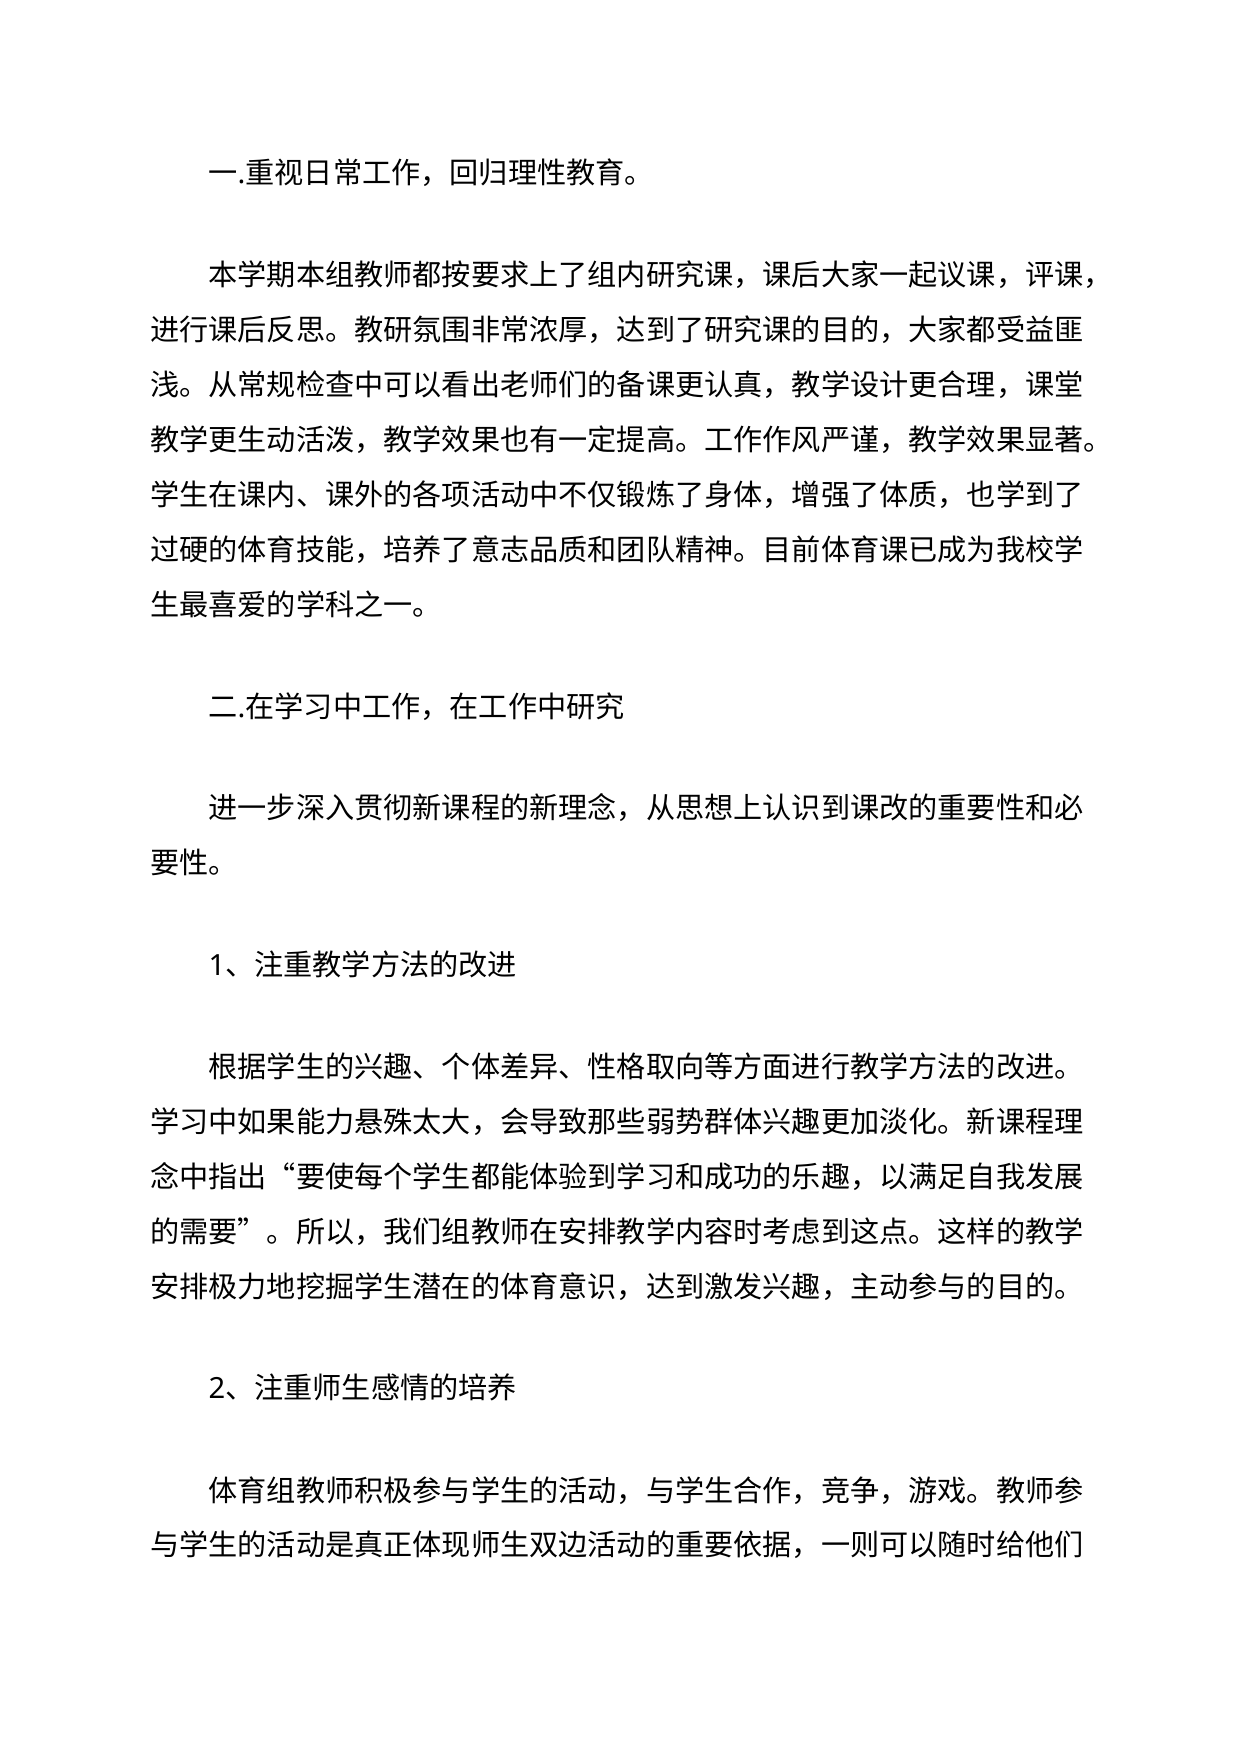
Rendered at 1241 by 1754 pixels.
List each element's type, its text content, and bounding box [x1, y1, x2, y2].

text 二.在学习中工作，在工作中研究 [150, 683, 1090, 726]
text 进一步深入贯彻新课程的新理念，从思想上认识到课改的重要性和必要性。 [150, 785, 1090, 882]
text 2、注重师生感情的培养 [150, 1365, 1090, 1407]
text 1、注重教学方法的改进 [150, 942, 1090, 984]
text 一.重视日常工作，回归理性教育。 [150, 150, 1090, 192]
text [150, 1467, 1090, 1564]
text 根据学生的兴趣、个体差异、性格取向等方面进行教学方法的改进。学习中如果能力悬殊太大，会导致那些弱势群体兴趣更加淡化。新课程理念中指出“要使每个学生都能体验到学习和成功的乐趣，以满足自我发展的需要”。所以，我们组教师在安排教学内容时考虑到这点。这样的教学安排极力地挖掘学生潜在的体育意识，达到激发兴趣，主动参与的目的。 [150, 1044, 1090, 1306]
text 本学期本组教师都按要求上了组内研究课，课后大家一起议课，评课，进行课后反思。教研氛围非常浓厚，达到了研究课的目的，大家都受益匪浅。从常规检查中可以看出老师们的备课更认真，教学设计更合理，课堂教学更生动活泼，教学效果也有一定提高。工作作风严谨，教学效果显著。学生在课内、课外的各项活动中不仅锻炼了身体，增强了体质，也学到了过硬的体育技能，培养了意志品质和团队精神。目前体育课已成为我校学生最喜爱的学科之一。 [150, 252, 1090, 624]
